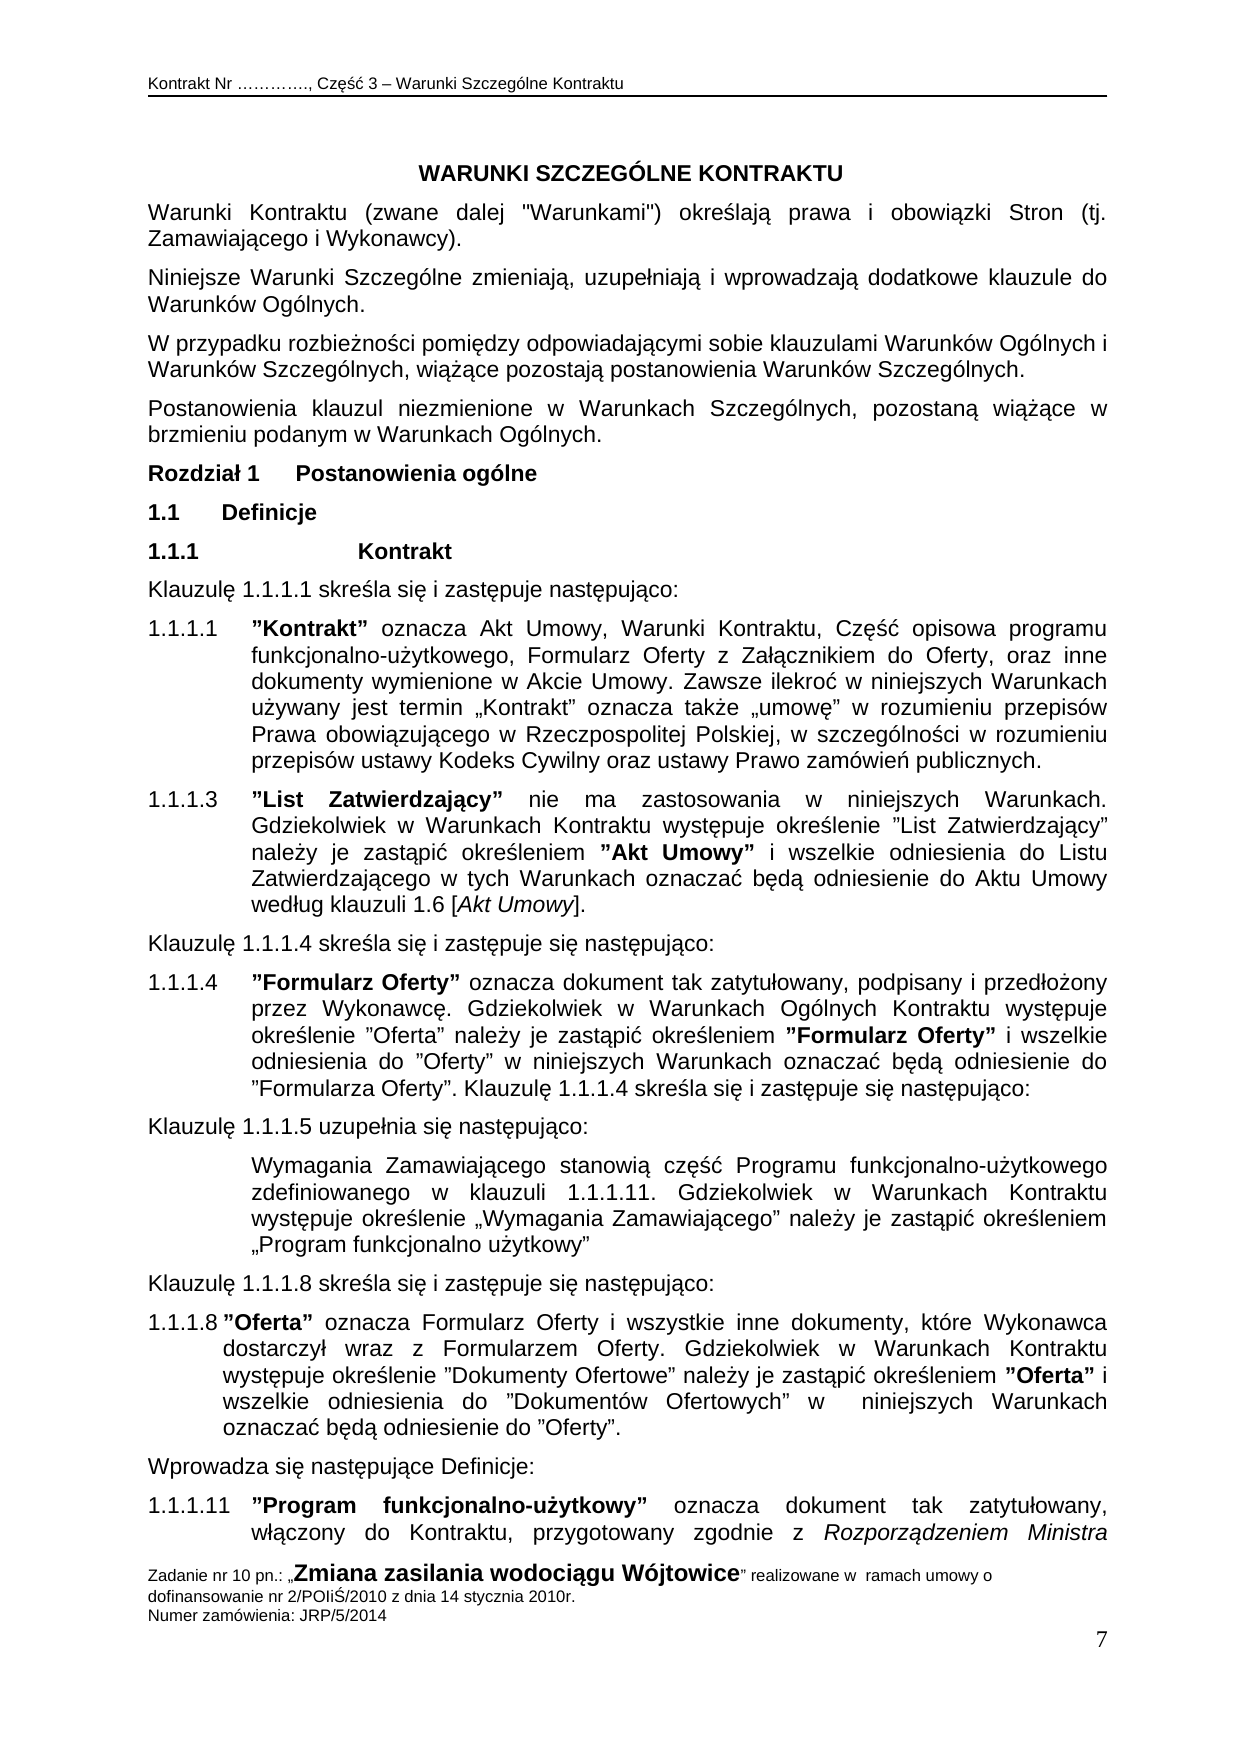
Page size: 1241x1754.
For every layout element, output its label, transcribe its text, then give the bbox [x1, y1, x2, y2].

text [148, 1492, 1108, 1545]
text Warunki Kontraktu (zwane dalej "Warunkami") określają prawa i obowiązki Stron (tj. Zamawiającego i Wykonawcy). [148, 199, 1108, 252]
text Klauzulę 1.1.1.8 skreśla się i zastępuje się następująco: [148, 1270, 1108, 1296]
text Wymagania Zamawiającego stanowią część Programu funkcjonalno-użytkowego zdefiniowanego w klauzuli 1.1.1.11. Gdziekolwiek w Warunkach Kontraktu występuje określenie „Wymagania Zamawiającego” należy je zastąpić określeniem „Program funkcjonalno użytkowy” [148, 1152, 1108, 1258]
subtitle 1.1 Definicje [148, 499, 1107, 525]
text Niniejsze Warunki Szczególne zmieniają, uzupełniają i wprowadzają dodatkowe klauzule do Warunków Ogólnych. [148, 264, 1108, 317]
text Klauzulę 1.1.1.5 uzupełnia się następująco: [148, 1113, 1108, 1140]
subtitle Rozdział 1 Postanowienia ogólne [148, 460, 1107, 486]
text 1.1.1.4 ”Formularz Oferty” oznacza dokument tak zatytułowany, podpisany i przedłożony przez Wykonawcę. Gdziekolwiek w Warunkach Ogólnych Kontraktu występuje określenie ”Oferta” należy je zastąpić określeniem ”Formularz Oferty” i wszelkie odniesienia do ”Oferty” w niniejszych Warunkach oznaczać będą odniesienie do ”Formularza Oferty”. Klauzulę 1.1.1.4 skreśla się i zastępuje się następująco: [148, 969, 1108, 1101]
text Wprowadza się następujące Definicje: [148, 1453, 1108, 1479]
text Postanowienia klauzul niezmienione w Warunkach Szczególnych, pozostaną wiążące w brzmieniu podanym w Warunkach Ogólnych. [148, 395, 1108, 447]
subtitle 1.1.1 Kontrakt [148, 538, 1107, 564]
text W przypadku rozbieżności pomiędzy odpowiadającymi sobie klauzulami Warunków Ogólnych i Warunków Szczególnych, wiążące pozostają postanowienia Warunków Szczególnych. [148, 329, 1108, 382]
text Klauzulę 1.1.1.1 skreśla się i zastępuje następująco: [148, 576, 1108, 603]
text 1.1.1.3 ”List Zatwierdzający” nie ma zastosowania w niniejszych Warunkach. Gdziekolwiek w Warunkach Kontraktu występuje określenie ”List Zatwierdzający” należy je zastąpić określeniem ”Akt Umowy” i wszelkie odniesienia do Listu Zatwierdzającego w tych Warunkach oznaczać będą odniesienie do Aktu Umowy według klauzuli 1.6 [Akt Umowy]. [148, 786, 1108, 918]
text Klauzulę 1.1.1.4 skreśla się i zastępuje się następująco: [148, 930, 1108, 957]
text 1.1.1.1 ”Kontrakt” oznacza Akt Umowy, Warunki Kontraktu, Część opisowa programu funkcjonalno-użytkowego, Formularz Oferty z Załącznikiem do Oferty, oraz inne dokumenty wymienione w Akcie Umowy. Zawsze ilekroć w niniejszych Warunkach używany jest termin „Kontrakt” oznacza także „umowę” w rozumieniu przepisów Prawa obowiązującego w Rzeczpospolitej Polskiej, w szczególności w rozumieniu przepisów ustawy Kodeks Cywilny oraz ustawy Prawo zamówień publicznych. [148, 615, 1108, 773]
list ”Oferta” oznacza Formularz Oferty i wszystkie inne dokumenty, które Wykonawca dostarczył wraz z Formularzem Oferty. Gdziekolwiek w Warunkach Kontraktu występuje określenie ”Dokumenty Ofertowe” należy je zastąpić określeniem ”Oferta” i wszelkie odniesienia do ”Dokumentów Ofertowych” w niniejszych Warunkach oznaczać będą odniesienie do ”Oferty”. [148, 1309, 1108, 1441]
text WARUNKI SZCZEGÓLNE KONTRAKTU [148, 160, 1108, 187]
